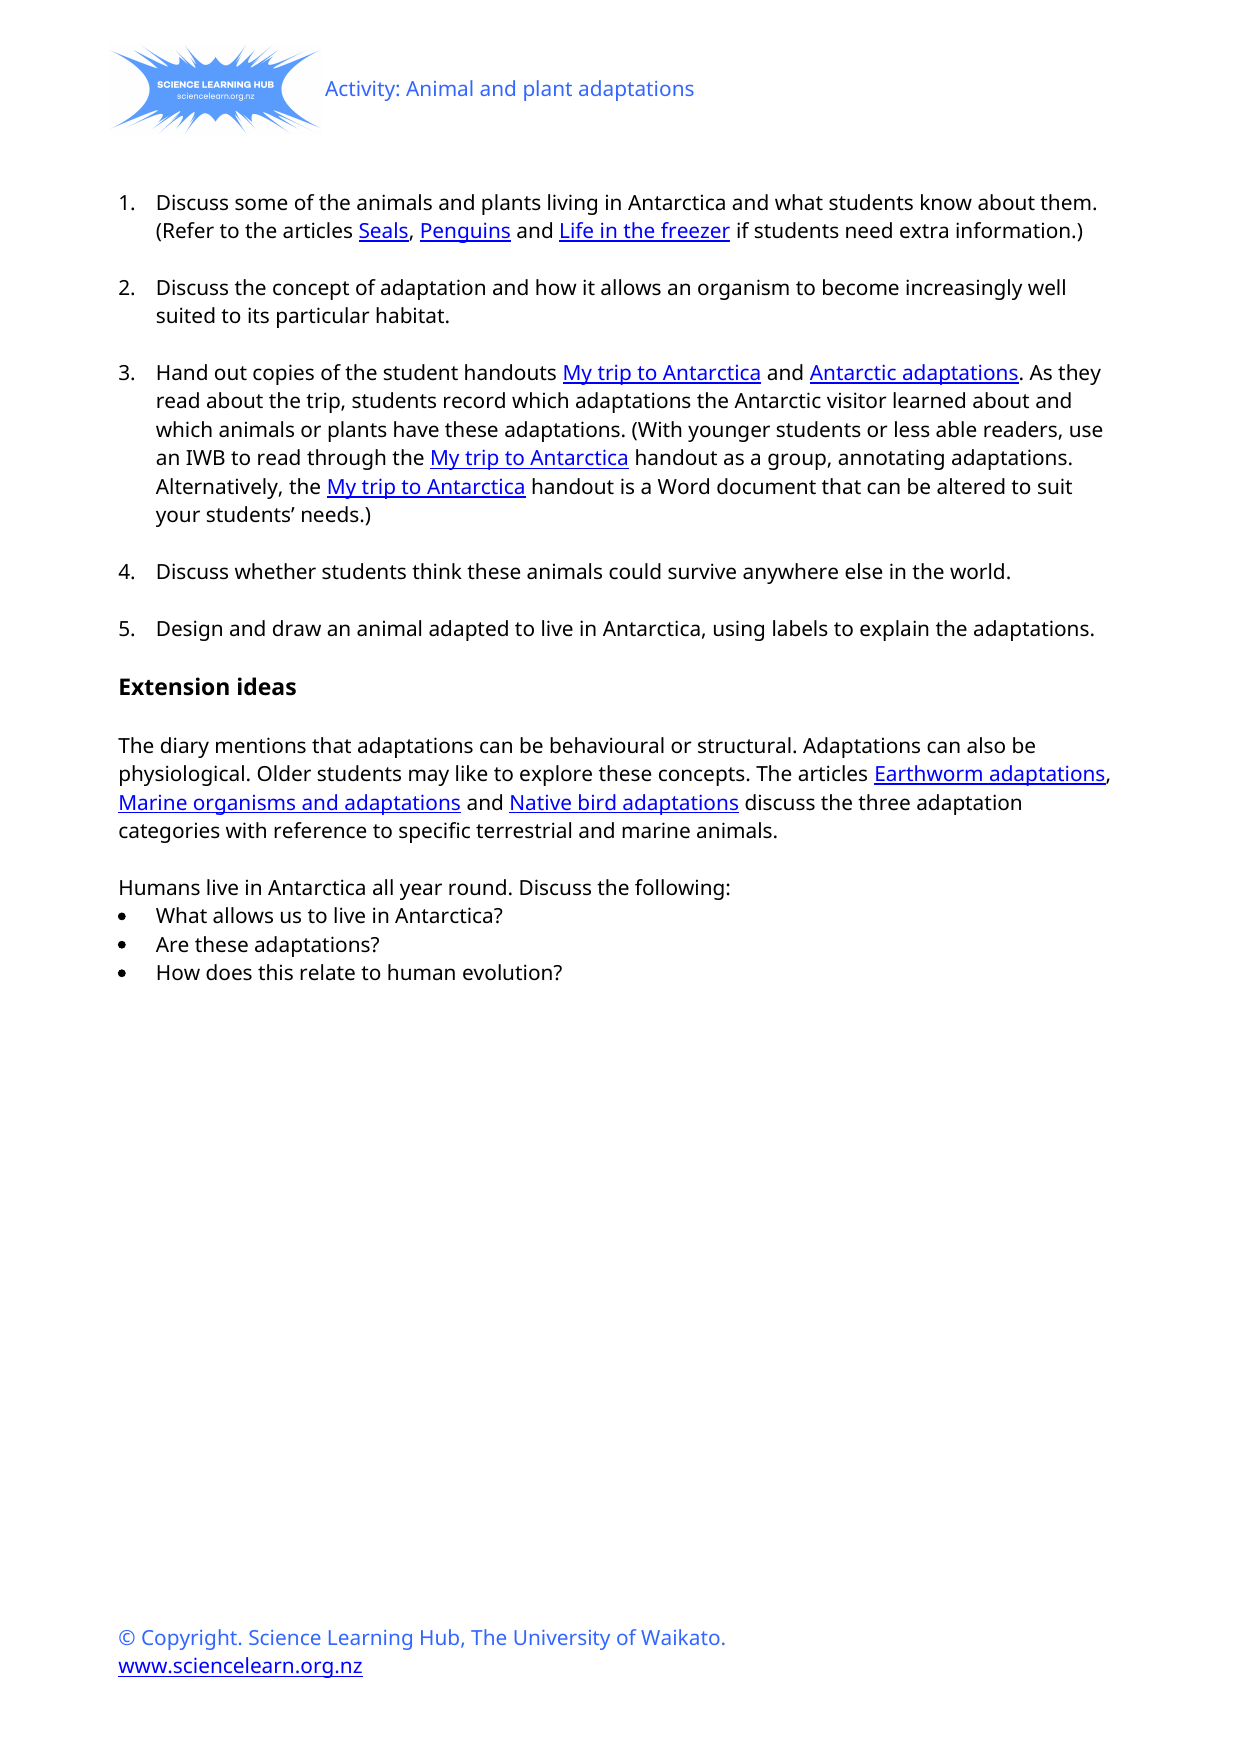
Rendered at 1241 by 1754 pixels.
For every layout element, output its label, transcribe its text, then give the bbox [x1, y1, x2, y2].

list Are these adaptations? [118, 930, 1122, 958]
list Discuss the concept of adaptation and how it allows an organism to become increasingly well suited to its particular habitat. [118, 273, 1122, 330]
list Discuss some of the animals and plants living in Antarctica and what students know about them. (Refer to the articles Seals, Penguins and Life in the freezer if students need extra information.) [118, 188, 1122, 244]
text Humans live in Antarctica all year round. Discuss the following: [118, 873, 1122, 901]
list How does this relate to human evolution? [118, 958, 1122, 987]
list What allows us to live in Antarctica? [118, 901, 1122, 930]
list Discuss whether students think these animals could survive anywhere else in the world. [118, 557, 1122, 586]
text The diary mentions that adaptations can be behavioural or structural. Adaptations can also be physiological. Older students may like to explore these concepts. The articles Earthworm adaptations, Marine organisms and adaptations and Native bird adaptations discuss the three adaptation categories with reference to specific terrestrial and marine animals. [118, 731, 1122, 844]
picture [109, 43, 322, 135]
text Extension ideas [118, 671, 1122, 702]
list Hand out copies of the student handouts My trip to Antarctica and Antarctic adaptations. As they read about the trip, students record which adaptations the Antarctic visitor learned about and which animals or plants have these adaptations. (With younger students or less able readers, use an IWB to read through the My trip to Antarctica handout as a group, annotating adaptations. Alternatively, the My trip to Antarctica handout is a Word document that can be altered to suit your students’ needs.) [118, 358, 1122, 529]
list Design and draw an animal adapted to live in Antarctica, using labels to explain the adaptations. [118, 614, 1122, 643]
